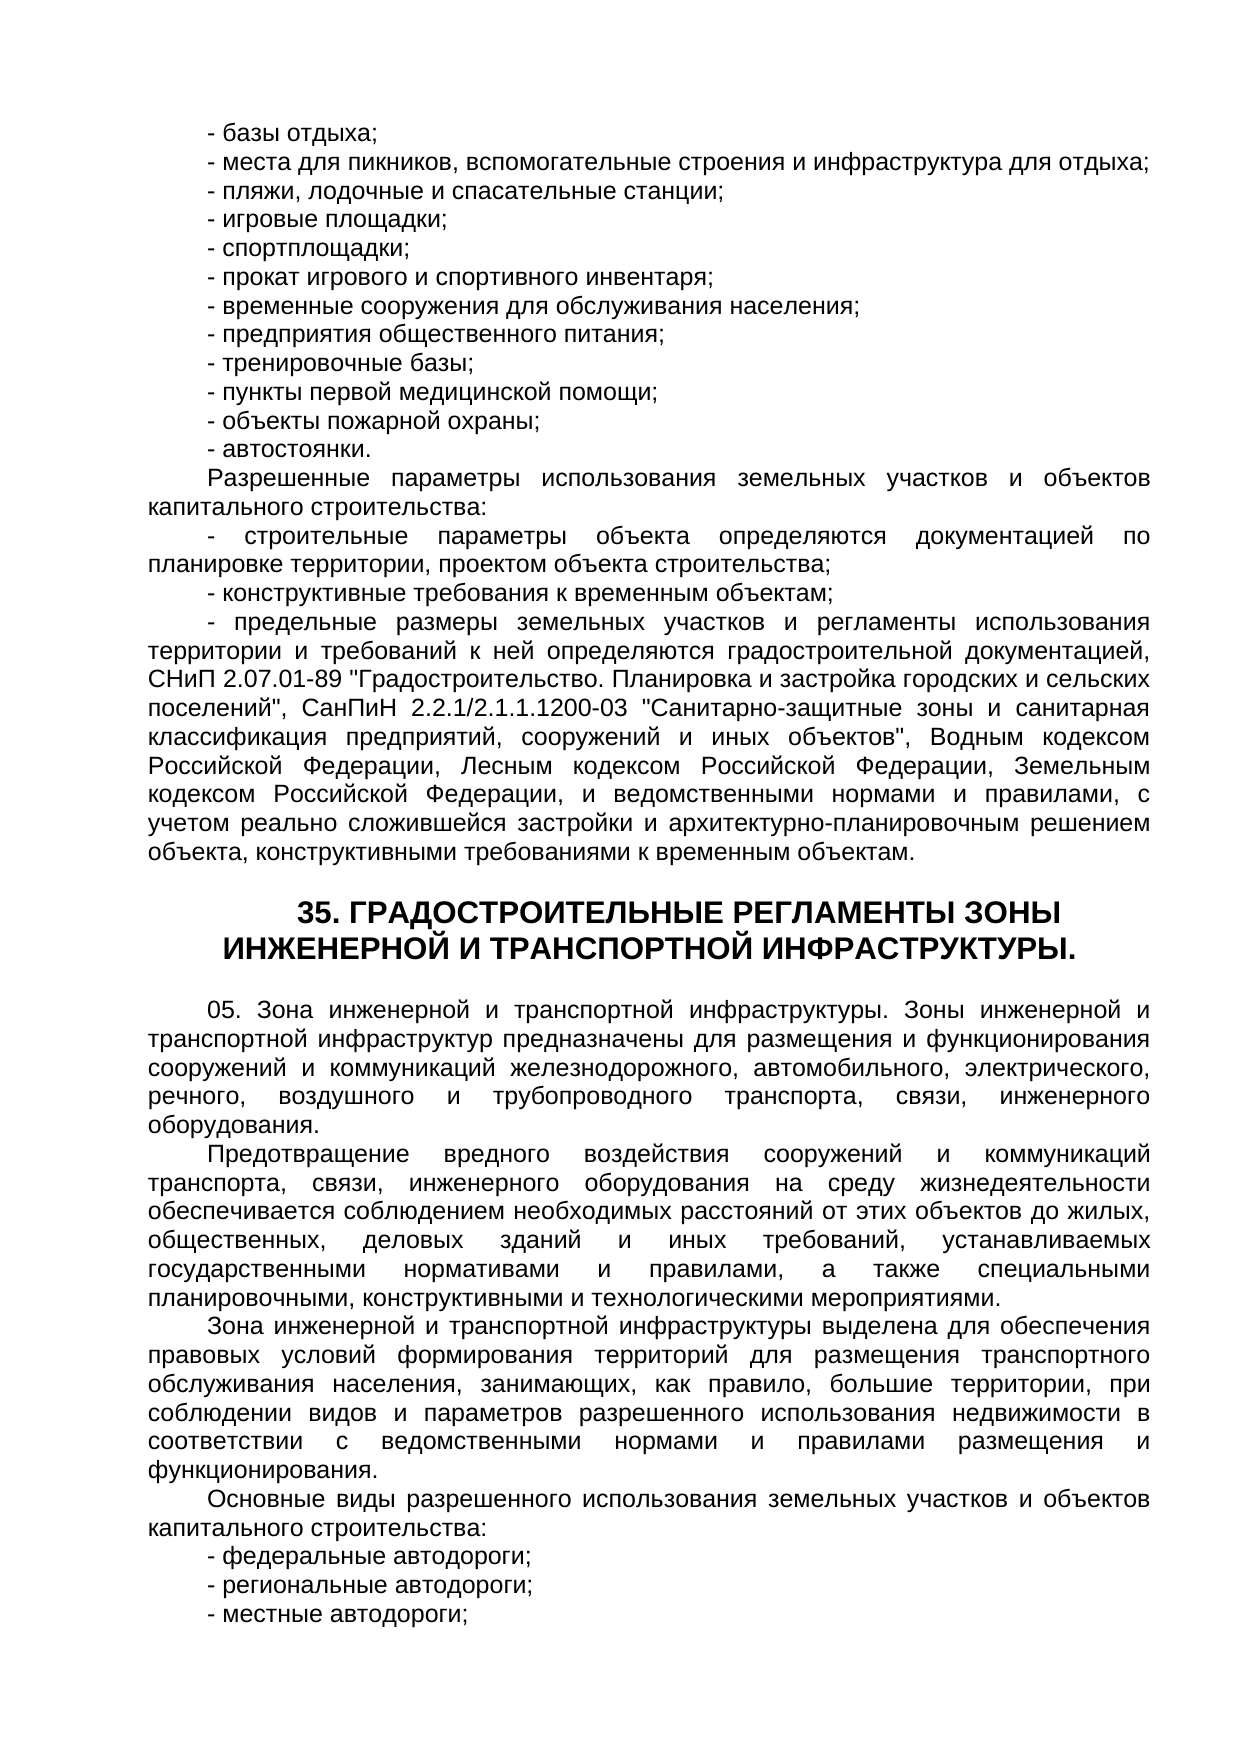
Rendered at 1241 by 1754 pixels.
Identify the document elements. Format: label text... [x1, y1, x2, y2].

text - пункты первой медицинской помощи; [148, 377, 1152, 406]
text Зона инженерной и транспортной инфраструктуры выделена для обеспечения правовых условий формирования территорий для размещения транспортного обслуживания населения, занимающих, как правило, большие территории, при соблюдении видов и параметров разрешенного использования недвижимости в соответствии с ведомственными нормами и правилами размещения и функционирования. [148, 1311, 1152, 1484]
text - объекты пожарной охраны; [148, 406, 1152, 434]
text - спортплощадки; [148, 233, 1152, 262]
text - конструктивные требования к временным объектам; [148, 578, 1152, 607]
text - местные автодороги; [148, 1599, 1152, 1627]
text - строительные параметры объекта определяются документацией по планировке территории, проектом объекта строительства; [148, 521, 1152, 578]
text - пляжи, лодочные и спасательные станции; [148, 176, 1152, 204]
text - тренировочные базы; [148, 348, 1152, 377]
text - федеральные автодороги; [148, 1541, 1152, 1570]
text - региональные автодороги; [148, 1570, 1152, 1599]
text - предельные размеры земельных участков и регламенты использования территории и требований к ней определяются градостроительной документацией, СНиП 2.07.01-89 "Градостроительство. Планировка и застройка городских и сельских поселений", СанПиН 2.2.1/2.1.1.1200-03 "Санитарно-защитные зоны и санитарная классификация предприятий, сооружений и иных объектов", Водным кодексом Российской Федерации, Лесным кодексом Российской Федерации, Земельным кодексом Российской Федерации, и ведомственными нормами и правилами, с учетом реально сложившейся застройки и архитектурно-планировочным решением объекта, конструктивными требованиями к временным объектам. [148, 607, 1152, 866]
text - автостоянки. [148, 434, 1152, 463]
text - прокат игрового и спортивного инвентаря; [148, 262, 1152, 291]
text - предприятия общественного питания; [148, 319, 1152, 348]
text 05. Зона инженерной и транспортной инфраструктуры. Зоны инженерной и транспортной инфраструктур предназначены для размещения и функционирования сооружений и коммуникаций железнодорожного, автомобильного, электрического, речного, воздушного и трубопроводного транспорта, связи, инженерного оборудования. [148, 995, 1152, 1139]
text Основные виды разрешенного использования земельных участков и объектов капитального строительства: [148, 1484, 1152, 1541]
text - временные сооружения для обслуживания населения; [148, 291, 1152, 319]
text Разрешенные параметры использования земельных участков и объектов капитального строительства: [148, 463, 1152, 521]
text - базы отдыха; [148, 118, 1152, 147]
text Предотвращение вредного воздействия сооружений и коммуникаций транспорта, связи, инженерного оборудования на среду жизнедеятельности обеспечивается соблюдением необходимых расстояний от этих объектов до жилых, общественных, деловых зданий и иных требований, устанавливаемых государственными нормативами и правилами, а также специальными планировочными, конструктивными и технологическими мероприятиями. [148, 1139, 1152, 1311]
text 35. ГРАДОСТРОИТЕЛЬНЫЕ РЕГЛАМЕНТЫ ЗОНЫ ИНЖЕНЕРНОЙ И ТРАНСПОРТНОЙ ИНФРАСТРУКТУРЫ. [148, 894, 1152, 966]
text - места для пикников, вспомогательные строения и инфраструктура для отдыха; [148, 147, 1152, 176]
text - игровые площадки; [148, 204, 1152, 233]
